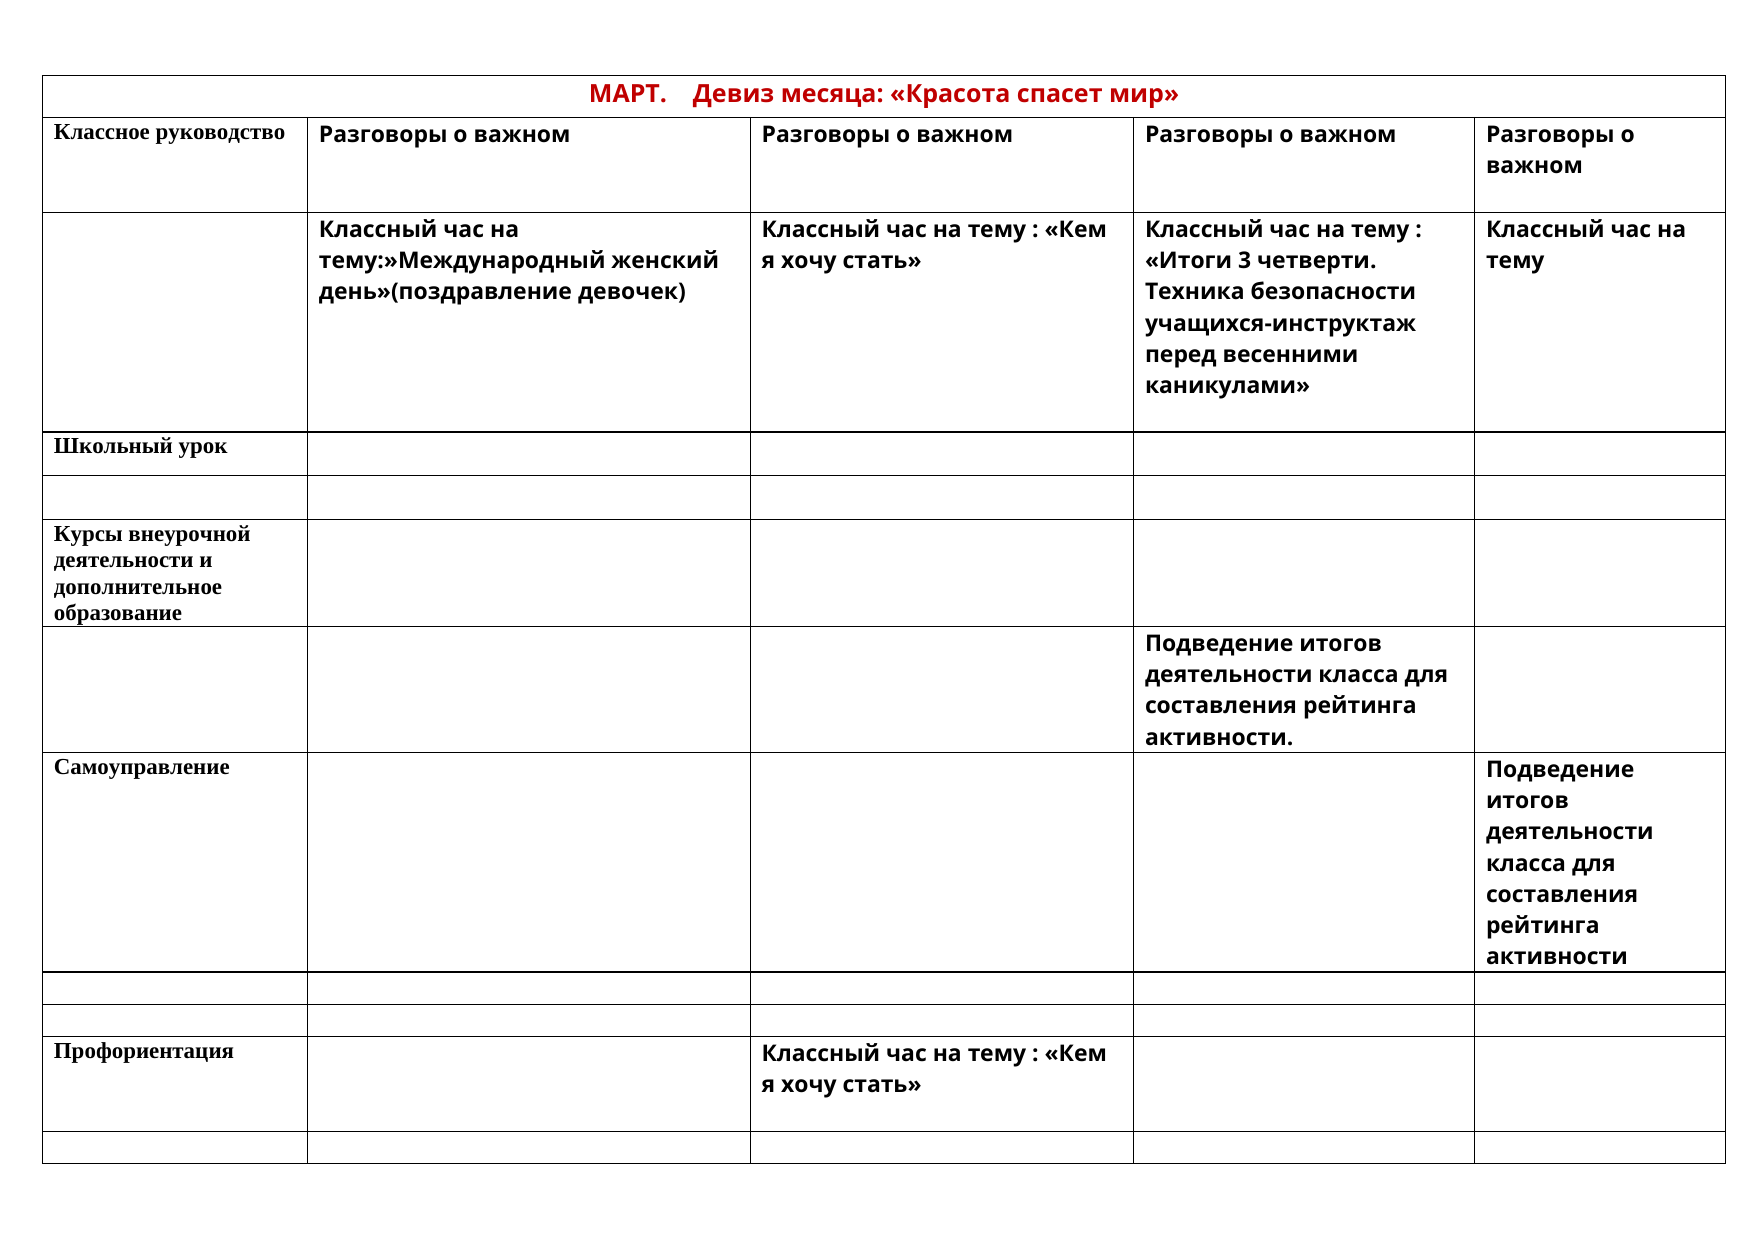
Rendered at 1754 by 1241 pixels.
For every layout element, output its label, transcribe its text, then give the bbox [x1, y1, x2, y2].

table_cell [751, 753, 1133, 971]
table_cell [308, 627, 750, 752]
table_cell [43, 213, 307, 431]
table_cell [1475, 1037, 1725, 1131]
table_cell [1475, 627, 1725, 752]
table_cell [751, 627, 1133, 752]
table_cell [308, 753, 750, 971]
table_cell [43, 627, 307, 752]
table_cell [751, 433, 1133, 475]
table_cell [308, 1005, 750, 1036]
table_cell Курсы внеурочной деятельности и дополнительное образование [43, 520, 307, 626]
table_cell [308, 1132, 750, 1163]
table_cell Подведение итогов деятельности класса для составления рейтинга активности. [1134, 627, 1474, 752]
table_cell [1134, 753, 1474, 971]
table_cell [308, 520, 750, 626]
table_cell [1134, 1037, 1474, 1131]
table_cell [751, 1132, 1133, 1163]
table_cell [1475, 973, 1725, 1004]
table_cell [1134, 433, 1474, 475]
table_cell Классное руководство [43, 118, 307, 212]
table_cell Разговоры о важном [1134, 118, 1474, 212]
table_cell [308, 973, 750, 1004]
table_cell [1134, 973, 1474, 1004]
table_cell Классный час на тему : «Итоги 3 четверти. Техника безопасности учащихся-инструктаж перед весенними каникулами» [1134, 213, 1474, 431]
table_cell Классный час на тему:»Международный женский день»(поздравление девочек) [308, 213, 750, 431]
table_cell [1134, 520, 1474, 626]
table_cell [308, 476, 750, 519]
table_cell Самоуправление [43, 753, 307, 971]
table_cell Классный час на тему [1475, 213, 1725, 431]
table_cell Классный час на тему : «Кем я хочу стать» [751, 1037, 1133, 1131]
table_cell [1134, 476, 1474, 519]
table_cell МАРТ. Девиз месяца: «Красота спасет мир» [43, 76, 1725, 117]
table_cell [43, 973, 307, 1004]
table_cell [308, 1037, 750, 1131]
table_cell Разговоры о важном [751, 118, 1133, 212]
table_cell [1475, 520, 1725, 626]
table_cell [1475, 1005, 1725, 1036]
table_cell [1134, 1132, 1474, 1163]
table_cell Школьный урок [43, 433, 307, 475]
table_cell [1475, 433, 1725, 475]
table_cell [43, 1005, 307, 1036]
table_cell Подведение итогов деятельности класса для составления рейтинга активности [1475, 753, 1725, 971]
table_cell [751, 476, 1133, 519]
table_cell [1475, 1132, 1725, 1163]
table_cell [43, 1132, 307, 1163]
table_cell [751, 973, 1133, 1004]
table_cell [43, 476, 307, 519]
table_cell [751, 1005, 1133, 1036]
table_cell [1134, 1005, 1474, 1036]
table_cell Разговоры о важном [1475, 118, 1725, 212]
table_cell Профориентация [43, 1037, 307, 1131]
table_cell Разговоры о важном [308, 118, 750, 212]
table_cell [1475, 476, 1725, 519]
table_cell Классный час на тему : «Кем я хочу стать» [751, 213, 1133, 431]
table_cell [751, 520, 1133, 626]
table_cell [308, 433, 750, 475]
